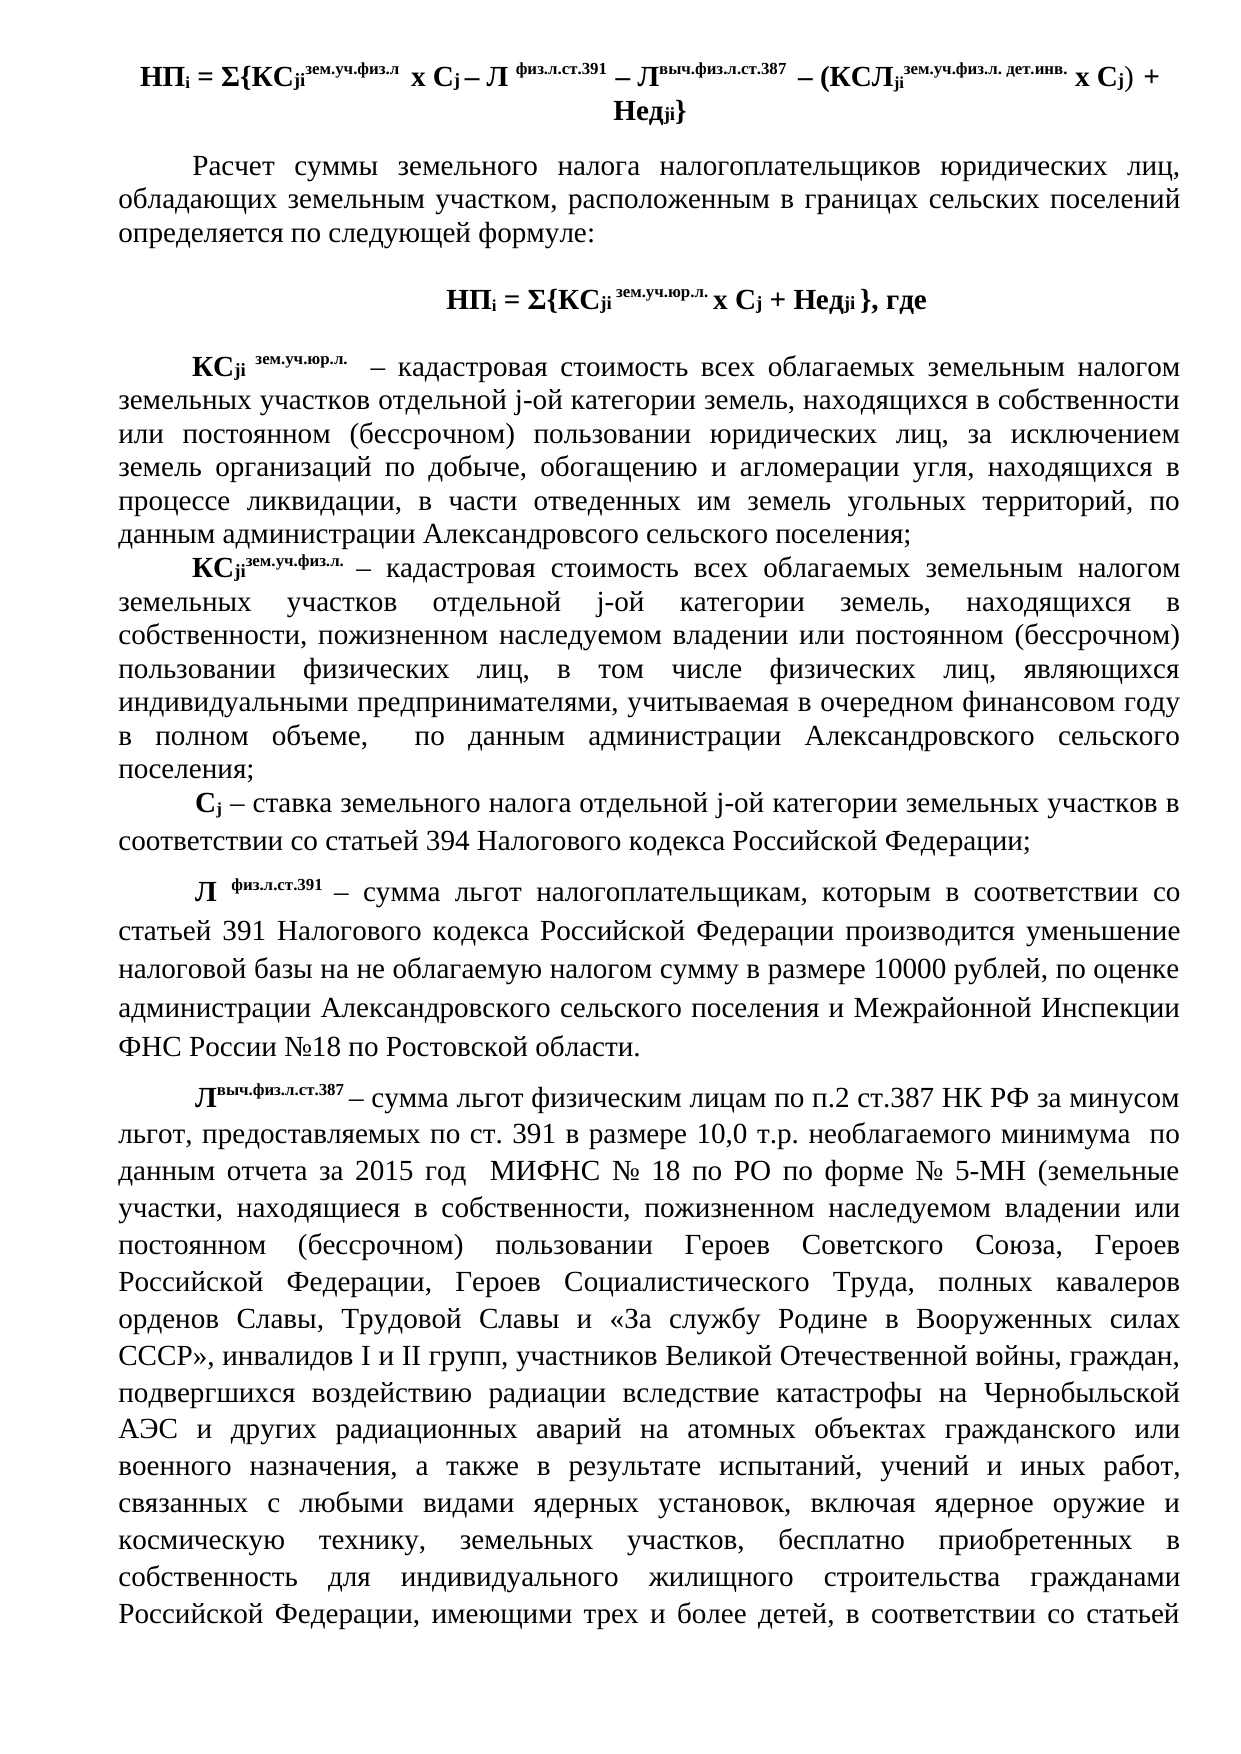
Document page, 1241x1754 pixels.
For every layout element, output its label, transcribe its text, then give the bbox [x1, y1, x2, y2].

text НПi = Σ{КСjiзем.уч.физ.л х Сj – Л физ.л.ст.391 – Лвыч.физ.л.ст.387 – (КСЛjiзем.уч.физ.л. дет.инв. х Сj) + Недji} [118, 59, 1181, 126]
text КСji зем.уч.юр.л. – кадастровая стоимость всех облагаемых земельным налогом земельных участков отдельной j-ой категории земель, находящихся в собственности или постоянном (бессрочном) пользовании юридических лиц, за исключением земель организаций по добыче, обогащению и агломерации угля, находящихся в процессе ликвидации, в части отведенных им земель угольных территорий, по данным администрации Александровсого сельского поселения; [118, 349, 1181, 550]
text НПi = Σ{КСji зем.уч.юр.л. х Сj + Недji }, где [118, 282, 1181, 315]
text КСjiзем.уч.физ.л. – кадастровая стоимость всех облагаемых земельным налогом земельных участков отдельной j-ой категории земель, находящихся в собственности, пожизненном наследуемом владении или постоянном (бессрочном) пользовании физических лиц, в том числе физических лиц, являющихся индивидуальными предпринимателями, учитываемая в очередном финансовом году в полном объеме, по данным администрации Александровского сельского поселения; [118, 550, 1181, 785]
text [118, 1080, 1181, 1629]
text Л физ.л.ст.391 – сумма льгот налогоплательщикам, которым в соответствии со статьей 391 Налогового кодекса Российской Федерации производится уменьшение налоговой базы на не облагаемую налогом сумму в размере 10000 рублей, по оценке администрации Александровского сельского поселения и Межрайонной Инспекции ФНС России №18 по Ростовской области. [118, 874, 1181, 1062]
text Сj – ставка земельного налога отдельной j-ой категории земельных участков в соответствии со статьей 394 Налогового кодекса Российской Федерации; [118, 785, 1181, 857]
text Расчет суммы земельного налога налогоплательщиков юридических лиц, обладающих земельным участком, расположенным в границах сельских поселений определяется по следующей формуле: [118, 148, 1181, 248]
